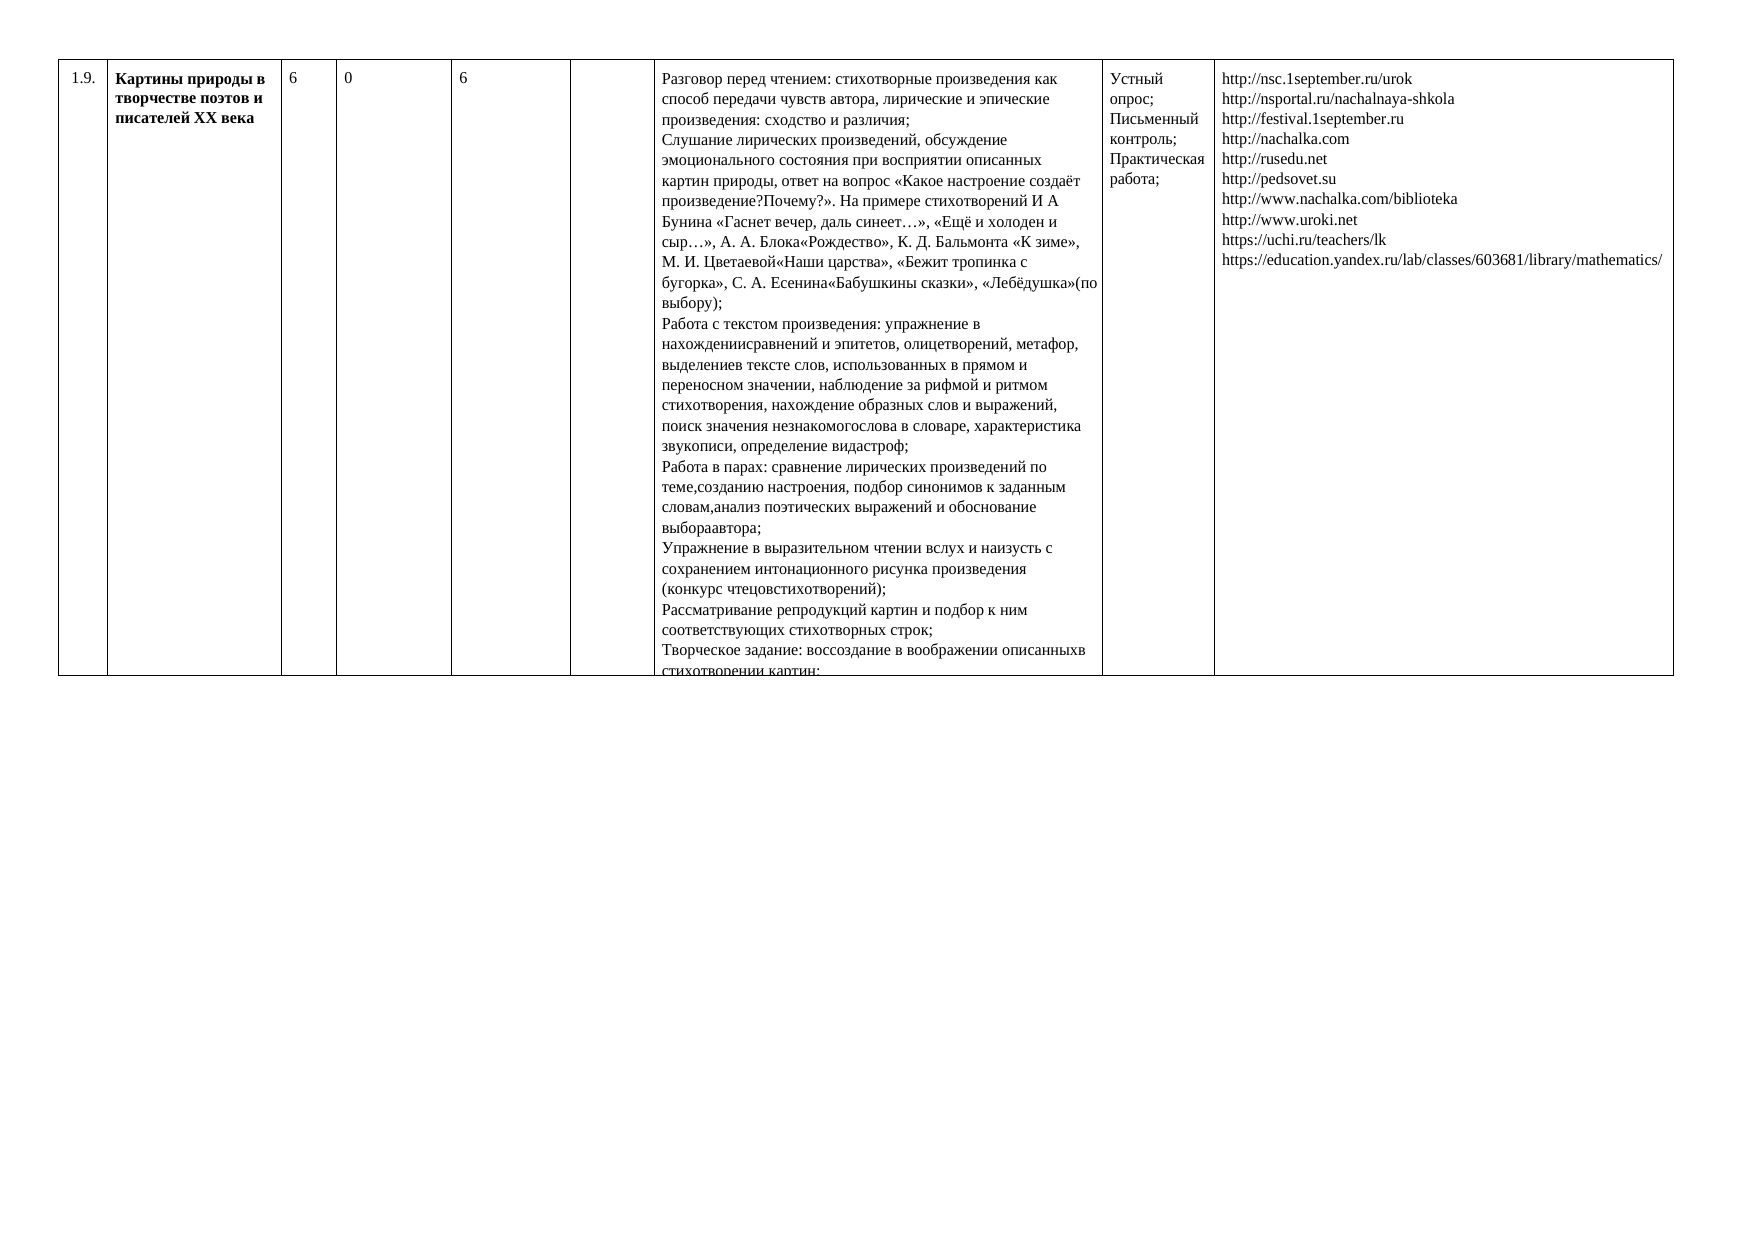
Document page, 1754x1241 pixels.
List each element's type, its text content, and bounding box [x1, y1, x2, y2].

table_header [571, 60, 654, 675]
table_header 0 [337, 60, 451, 675]
table_header 6 [452, 60, 570, 675]
table_header 1.9. [59, 60, 107, 675]
table_header 6 [282, 60, 336, 675]
table_header Устный опрос; Письменный контроль; Практическая работа; [1103, 60, 1214, 675]
table_header Разговор перед чтением: стихотворные произведения как способ передачи чувств автора, лирические и эпические произведения: сходство и различия; Слушание лирических произведений, обсуждение эмоционального состояния при восприятии описанных картин природы, ответ на вопрос «Какое настроение создаёт произведение?Почему?». На примере стихотворений И А Бунина «Гаснет вечер, даль синеет…», «Ещё и холоден и сыр…», А. А. Блока«Рождество», К. Д. Бальмонта «К зиме», М. И. Цветаевой«Наши царства», «Бежит тропинка с бугорка», С. А. Есенина«Бабушкины сказки», «Лебёдушка»(по выбору); Работа с текстом произведения: упражнение в нахождениисравнений и эпитетов, олицетворений, метафор, выделениев тексте слов, использованных в прямом и переносном значении, наблюдение за рифмой и ритмом стихотворения, нахождение образных слов и выражений, поиск значения незнакомогослова в словаре, характеристика звукописи, определение видастроф; Работа в парах: сравнение лирических произведений по теме,созданию настроения, подбор синонимов к заданным словам,анализ поэтических выражений и обоснование выбораавтора; Упражнение в выразительном чтении вслух и наизусть с сохранением интонационного рисунка произведения (конкурс чтецовстихотворений); Рассматривание репродукций картин и подбор к ним соответствующих стихотворных строк; Творческое задание: воссоздание в воображении описанныхв стихотворении картин; [655, 60, 1102, 675]
table_header Картины природы в творчестве поэтов и писателей XX века [108, 60, 281, 675]
table_header http://nsc.1september.ru/urok http://nsportal.ru/nachalnaya-shkola http://festival.1september.ru http://nachalka.com http://rusedu.net http://pedsovet.su http://www.nachalka.com/biblioteka http://www.uroki.net https://uchi.ru/teachers/lk https://education.yandex.ru/lab/classes/603681/library/mathematics/ [1215, 60, 1673, 675]
